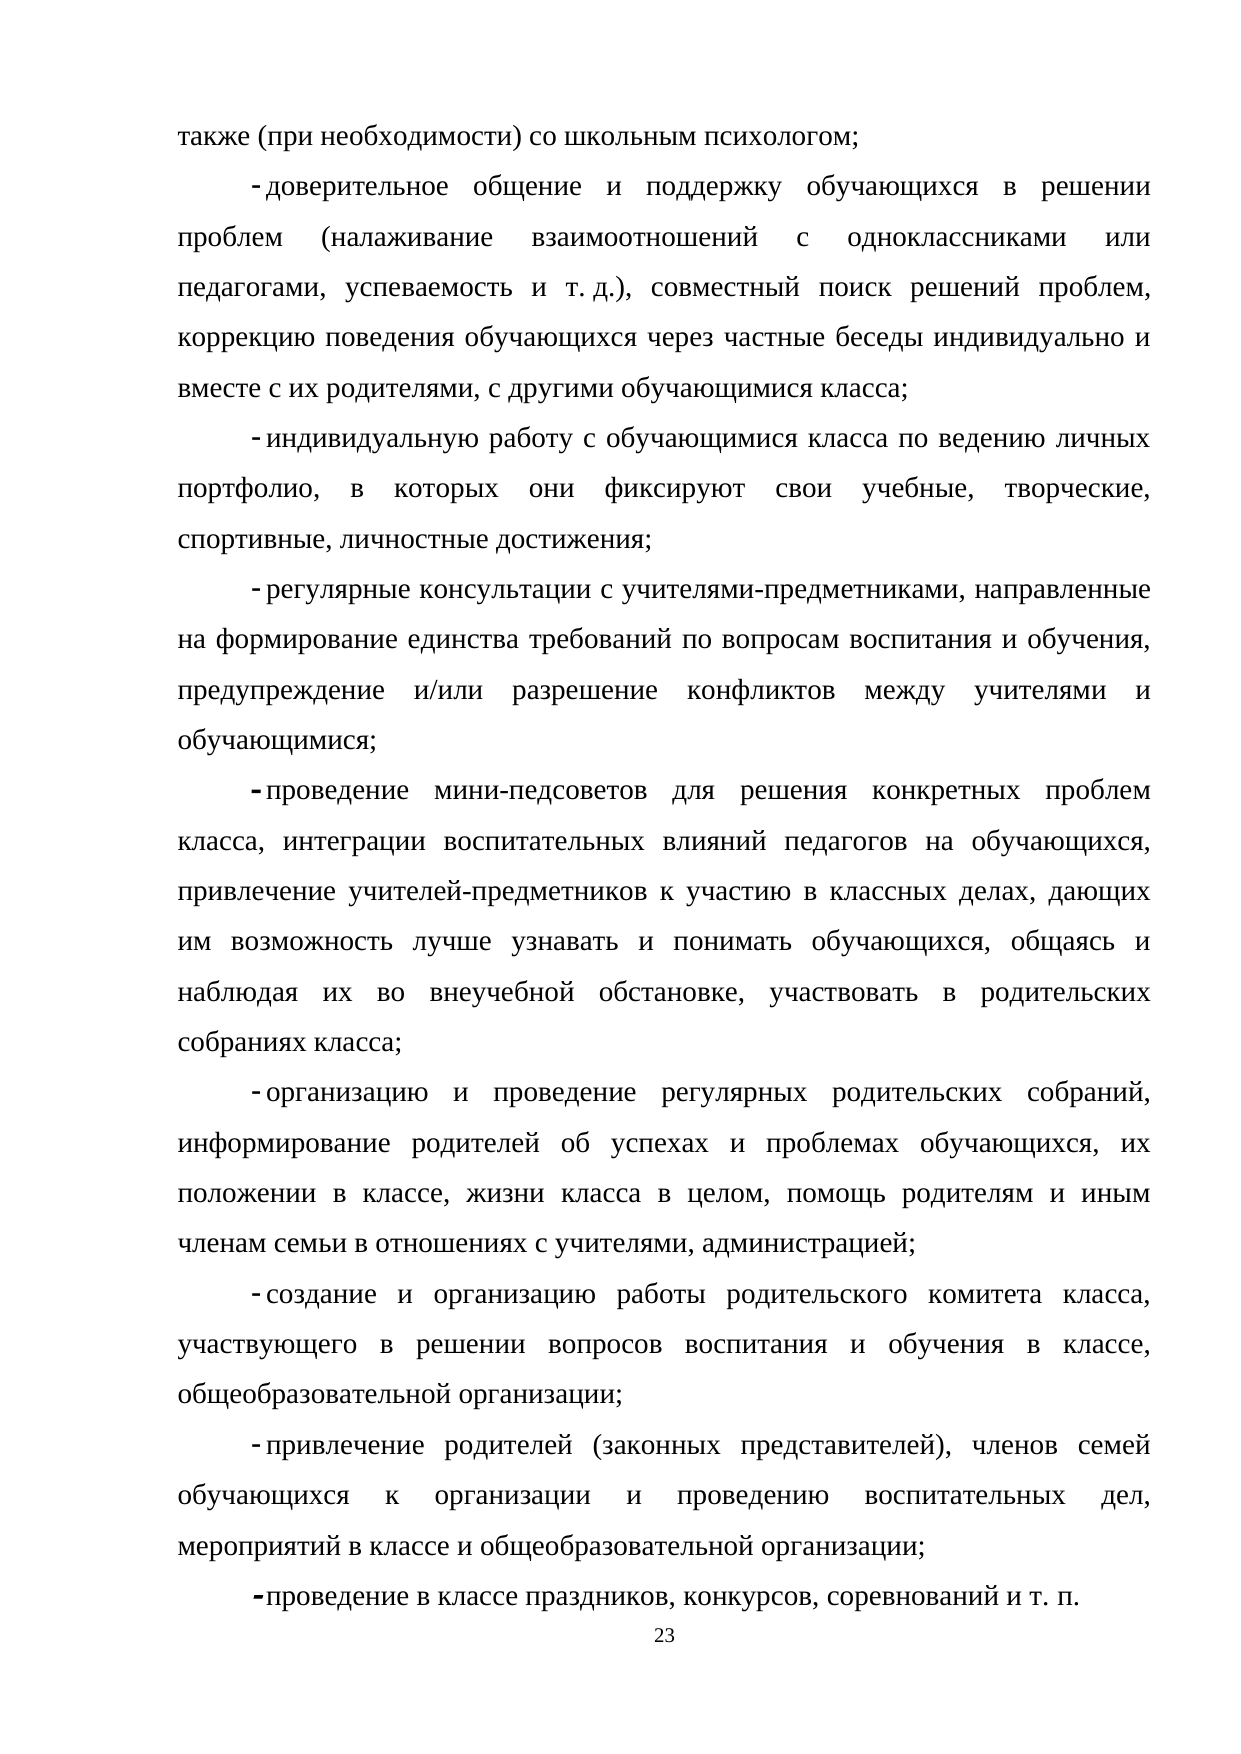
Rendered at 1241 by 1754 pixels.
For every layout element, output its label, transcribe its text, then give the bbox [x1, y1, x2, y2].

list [177, 118, 1152, 152]
list привлечение родителей (законных представителей), членов семей обучающихся к организации и проведению воспитательных дел, мероприятий в классе и общеобразовательной организации; [177, 1427, 1152, 1561]
list индивидуальную работу с обучающимися класса по ведению личных портфолио, в которых они фиксируют свои учебные, творческие, спортивные, личностные достижения; [177, 420, 1152, 554]
list организацию и проведение регулярных родительских собраний, информирование родителей об успехах и проблемах обучающихся, их положении в классе, жизни класса в целом, помощь родителям и иным членам семьи в отношениях с учителями, администрацией; [177, 1074, 1152, 1259]
list проведение мини-педсоветов для решения конкретных проблем класса, интеграции воспитательных влияний педагогов на обучающихся, привлечение учителей-предметников к участию в классных делах, дающих им возможность лучше узнавать и понимать обучающихся, общаясь и наблюдая их во внеучебной обстановке, участвовать в родительских собраниях класса; [177, 772, 1152, 1058]
list регулярные консультации с учителями-предметниками, направленные на формирование единства требований по вопросам воспитания и обучения, предупреждение и/или разрешение конфликтов между учителями и обучающимися; [177, 571, 1152, 756]
list создание и организацию работы родительского комитета класса, участвующего в решении вопросов воспитания и обучения в классе, общеобразовательной организации; [177, 1276, 1152, 1410]
list доверительное общение и поддержку обучающихся в решении проблем (налаживание взаимоотношений с одноклассниками или педагогами, успеваемость и т. д.), совместный поиск решений проблем, коррекцию поведения обучающихся через частные беседы индивидуально и вместе с их родителями, с другими обучающимися класса; [177, 168, 1152, 403]
list проведение в классе праздников, конкурсов, соревнований и т. п. [177, 1578, 1152, 1612]
